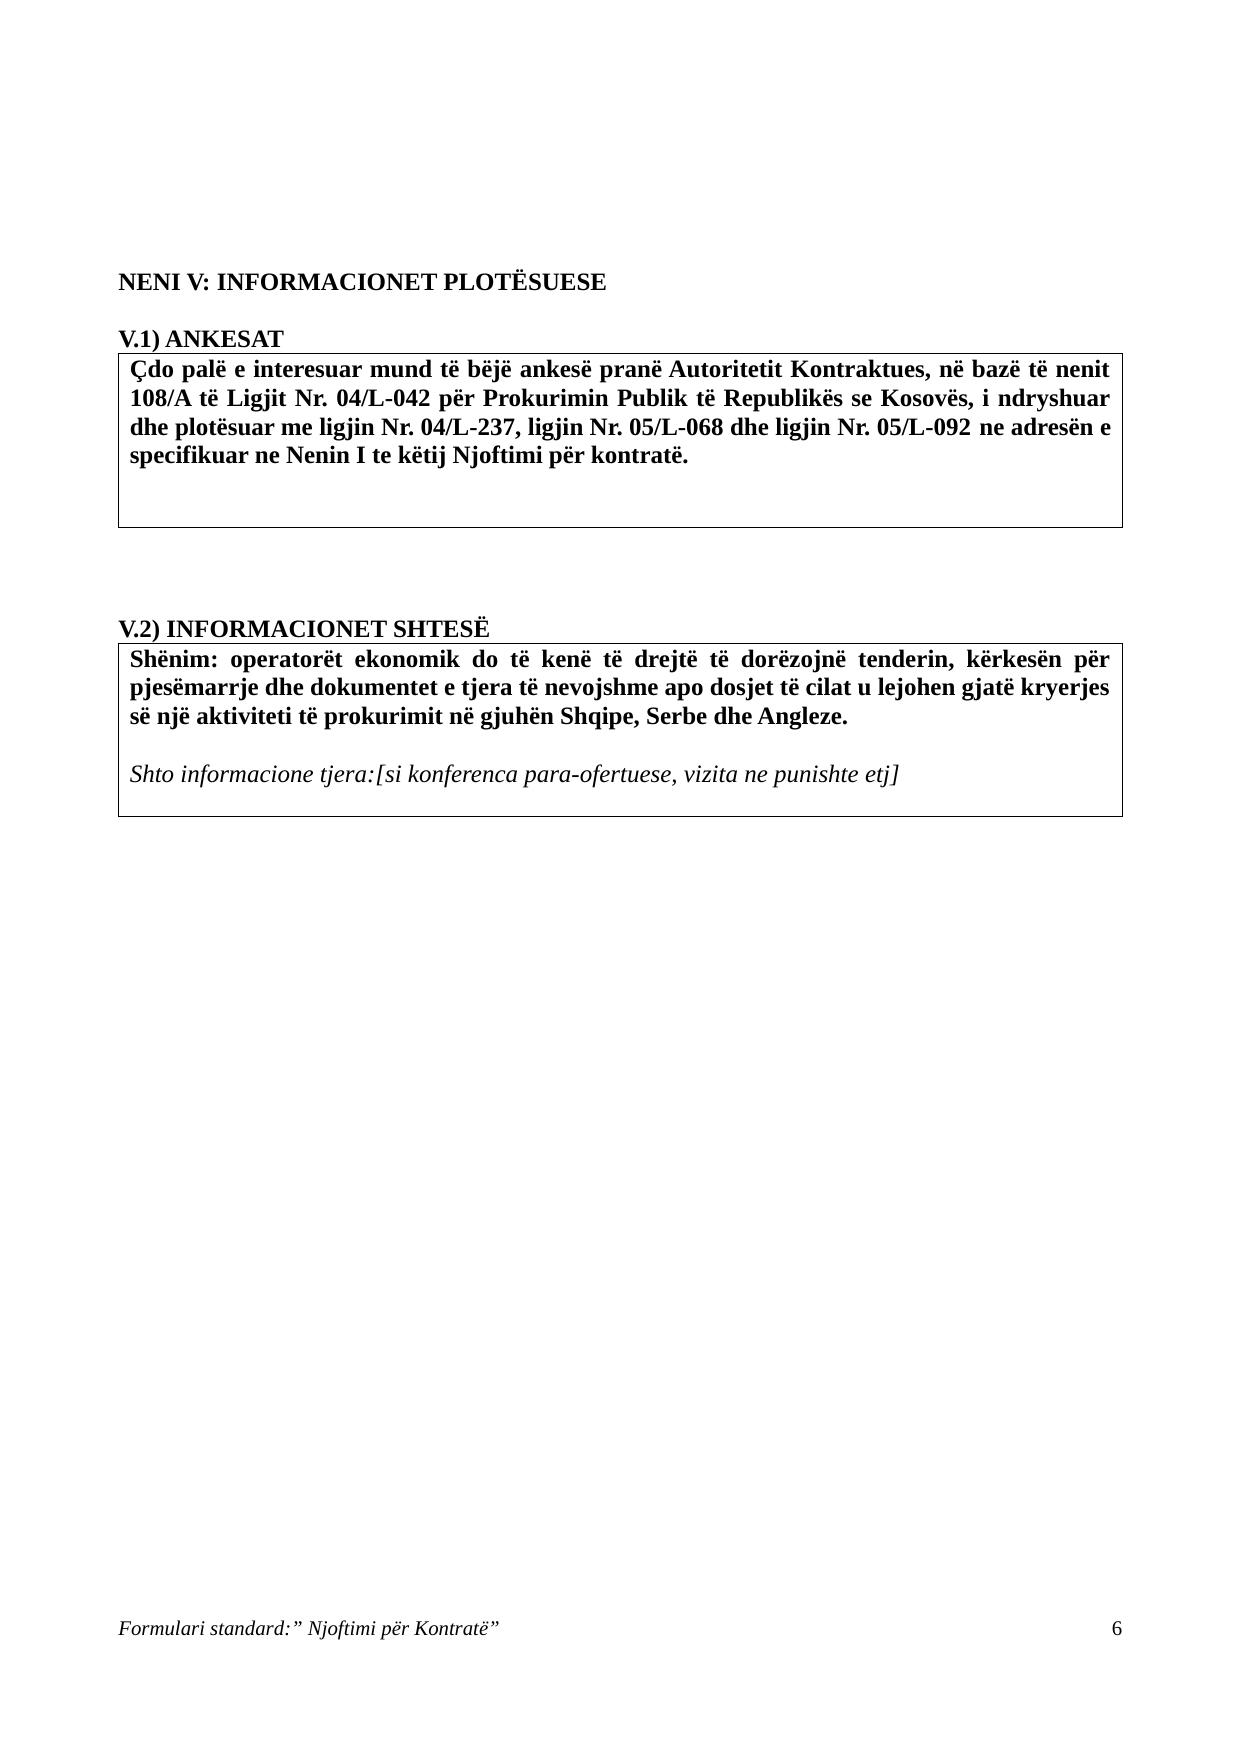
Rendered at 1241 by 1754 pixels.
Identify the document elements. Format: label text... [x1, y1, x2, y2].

table_header Çdo palë e interesuar mund të bëjë ankesë pranë Autoritetit Kontraktues, në bazë të nenit 108/A të Ligjit Nr. 04/L-042 për Prokurimin Publik të Republikës se Kosovës, i ndryshuar dhe plotësuar me ligjin Nr. 04/L-237, ligjin Nr. 05/L-068 dhe ligjin Nr. 05/L-092 ne adresën e specifikuar ne Nenin I te këtij Njoftimi për kontratë. [119, 354, 1122, 527]
text V.1) ANKESAT [118, 324, 1122, 353]
table_header Shënim: operatorët ekonomik do të kenë të drejtë të dorëzojnë tenderin, kërkesën për pjesëmarrje dhe dokumentet e tjera të nevojshme apo dosjet të cilat u lejohen gjatë kryerjes së një aktiviteti të prokurimit në gjuhën Shqipe, Serbe dhe Angleze. Shto informacione tjera:[si konferenca para-ofertuese, vizita ne punishte etj] [119, 644, 1122, 816]
text V.2) INFORMACIONET SHTESË [118, 614, 1122, 643]
text NENI V: INFORMACIONET PLOTËSUESE [118, 267, 1122, 296]
